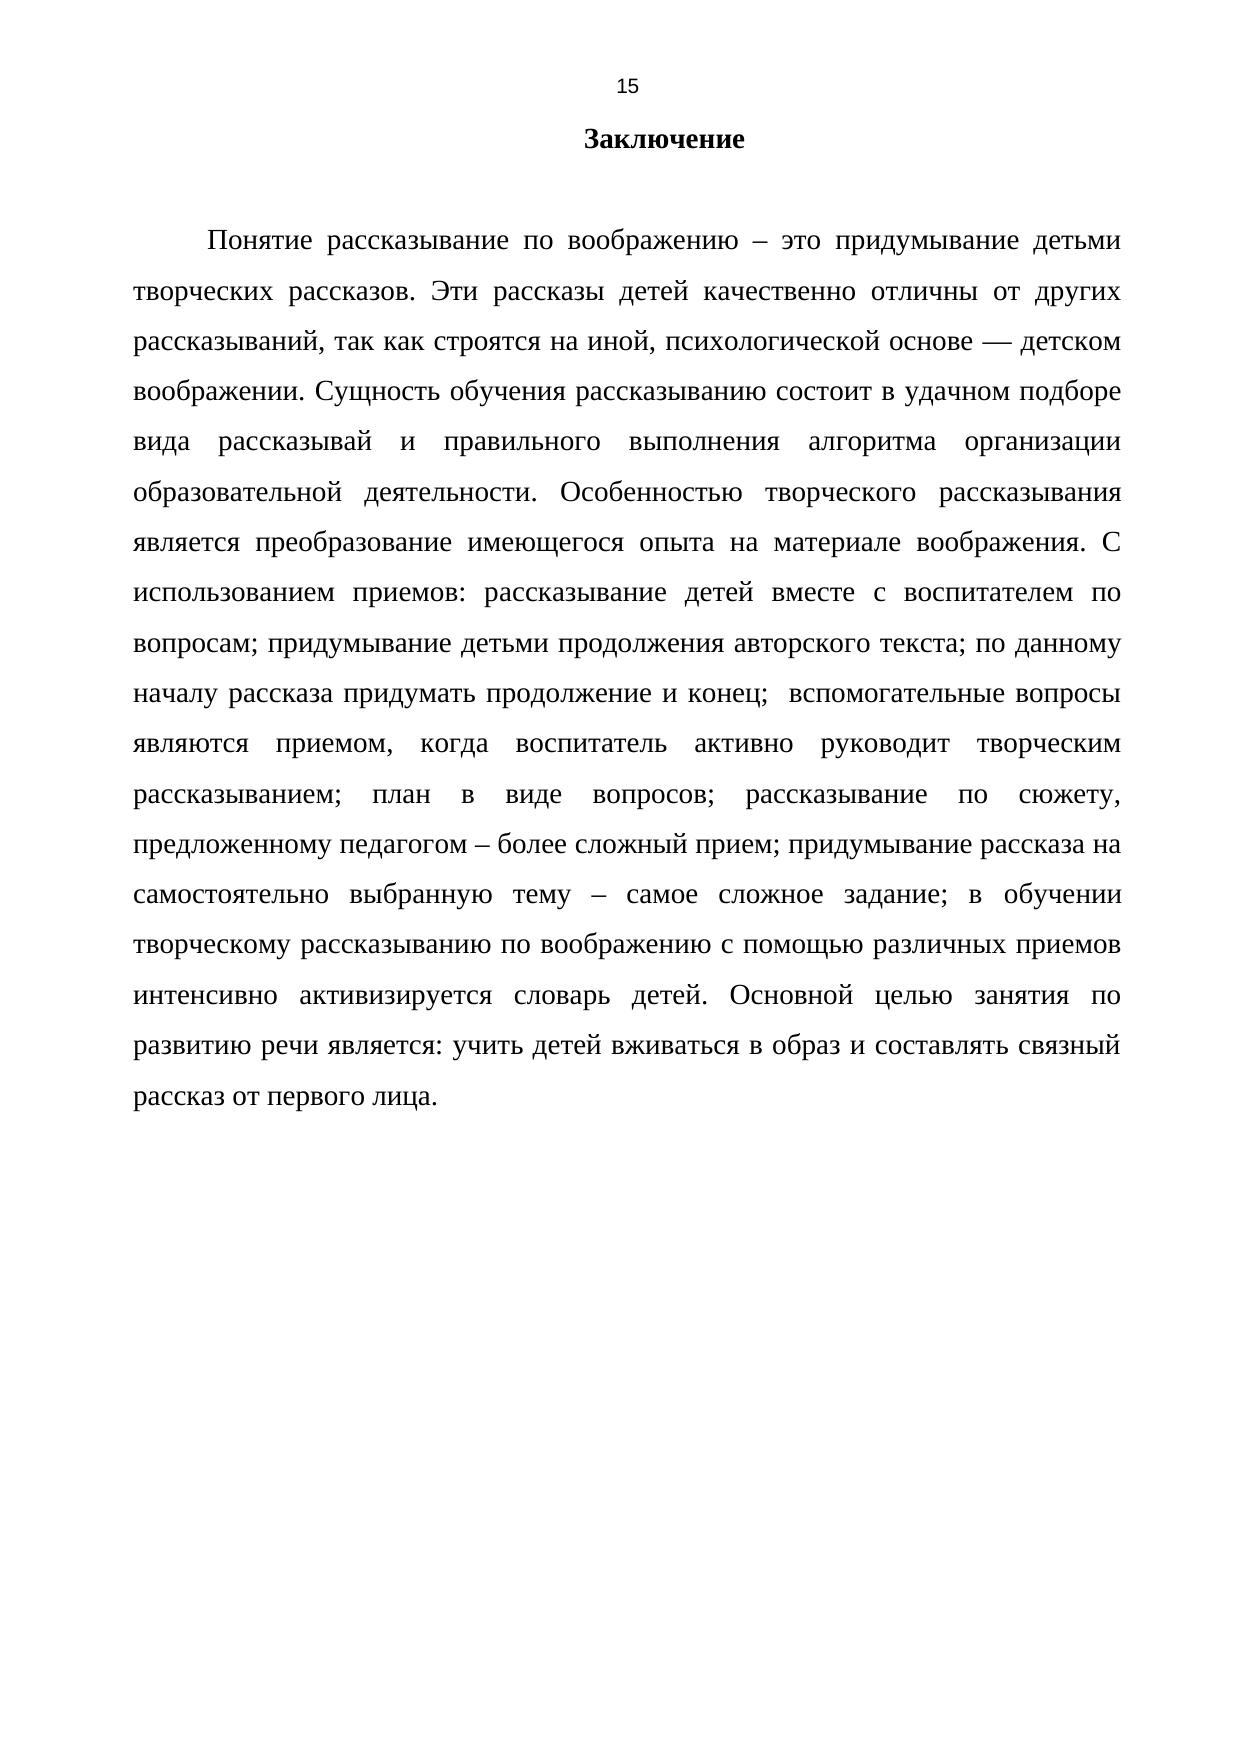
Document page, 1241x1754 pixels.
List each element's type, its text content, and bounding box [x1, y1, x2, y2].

text Понятие рассказывание по воображению – это придумывание детьми творческих рассказов. Эти рассказы детей качественно отличны от других рассказываний, так как строятся на иной, психологической основе — детском воображении. Сущность обучения рассказыванию состоит в удачном подборе вида рассказывай и правильного выполнения алгоритма организации образовательной деятельности. Особенностью творческого рассказывания является преобразование имеющегося опыта на материале воображения. С использованием приемов: рассказывание детей вместе с воспитателем по вопросам; придумывание детьми продолжения авторского текста; по данному началу рассказа придумать продолжение и конец; вспомогательные вопросы являются приемом, когда воспитатель активно руководит творческим рассказыванием; план в виде вопросов; рассказывание по сюжету, предложенному педагогом – более сложный прием; придумывание рассказа на самостоятельно выбранную тему – самое сложное задание; в обучении творческому рассказыванию по воображению с помощью различных приемов интенсивно активизируется словарь детей. Основной целью занятия по развитию речи является: учить детей вживаться в образ и составлять связный рассказ от первого лица. [133, 222, 1122, 1111]
text Заключение [133, 122, 1122, 155]
